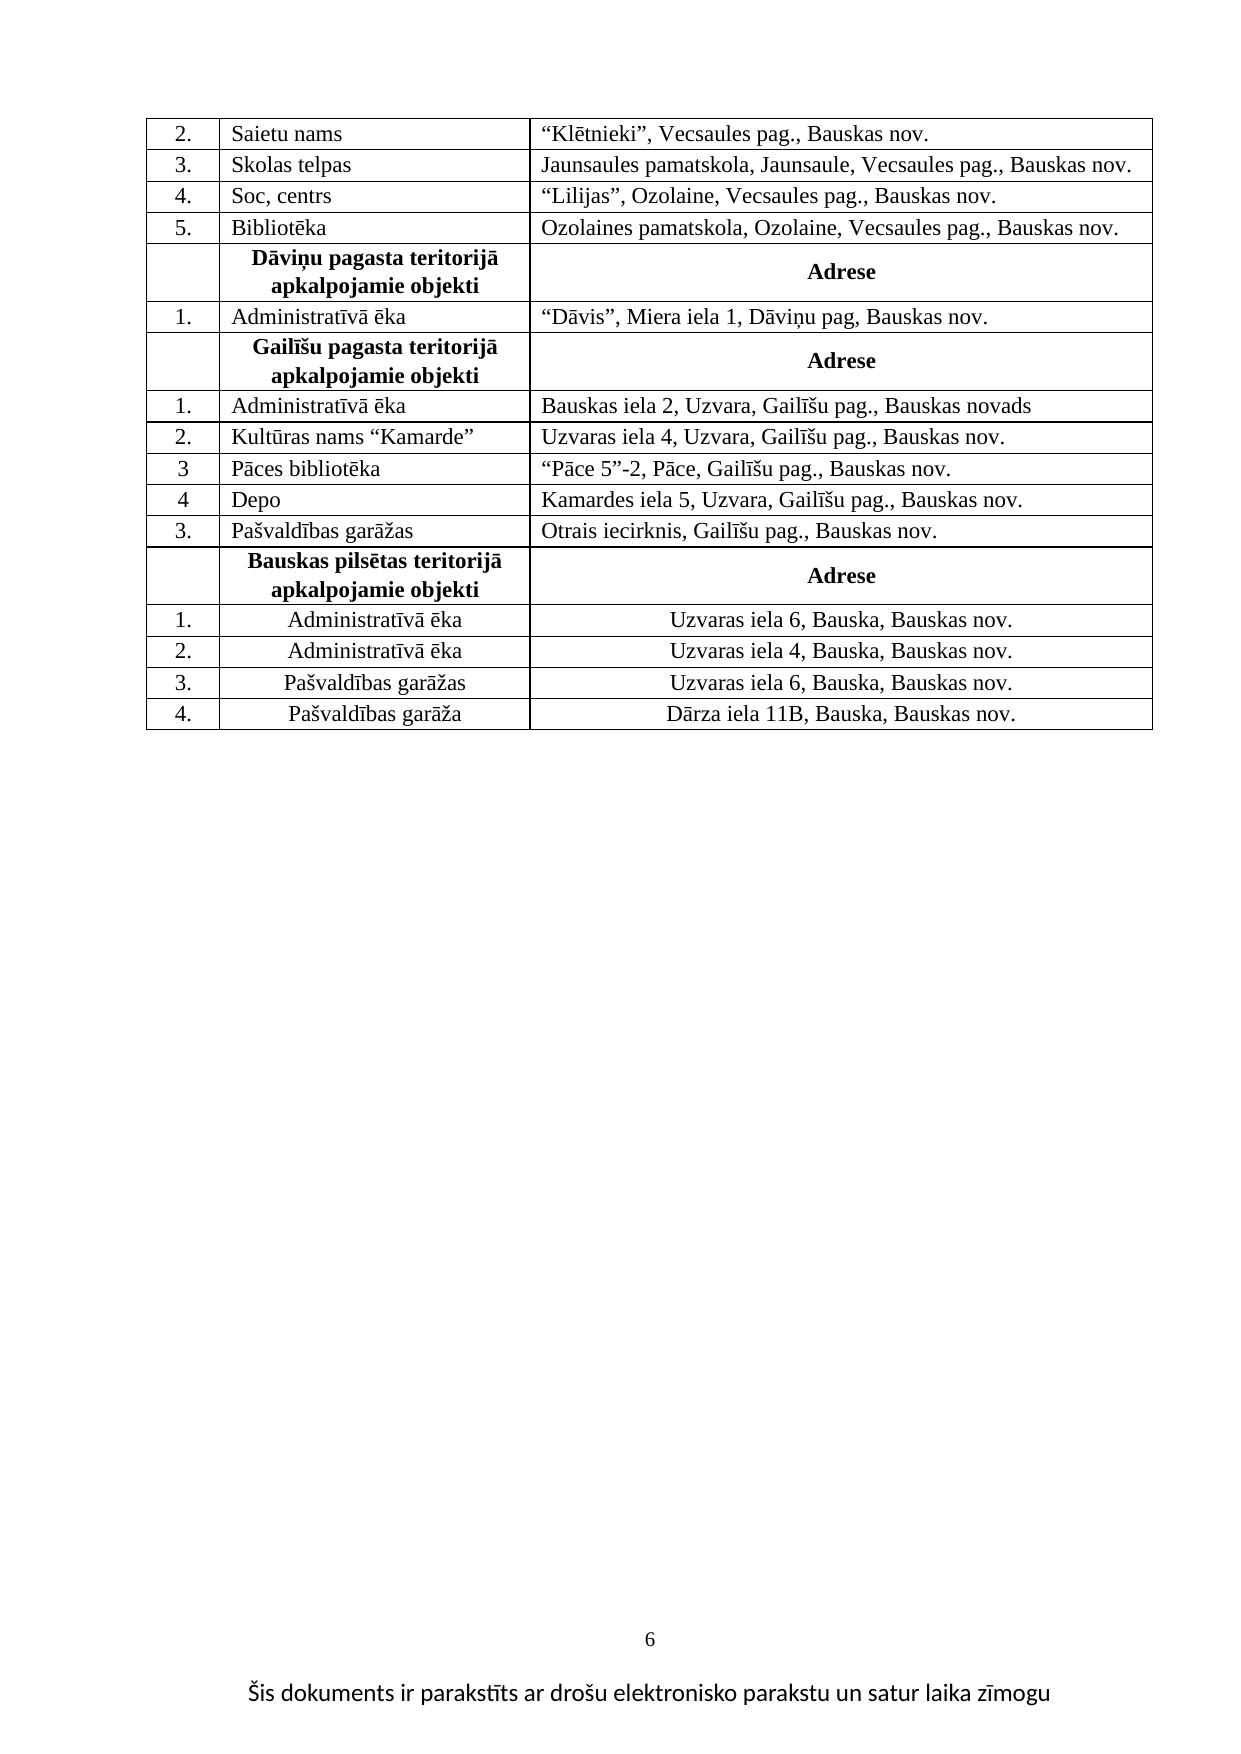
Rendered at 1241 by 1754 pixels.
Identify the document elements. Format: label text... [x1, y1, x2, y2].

table_cell Saietu nams [220, 119, 529, 149]
table_cell [147, 548, 219, 604]
table_cell Administratīvā ēka [220, 302, 529, 332]
table_cell 1. [147, 302, 219, 332]
table_cell 3. [147, 150, 219, 181]
table_cell Kamardes iela 5, Uzvara, Gailīšu pag., Bauskas nov. [531, 485, 1152, 515]
table_cell Administratīvā ēka [220, 605, 529, 636]
table_cell Adrese [531, 548, 1152, 604]
table_cell Jaunsaules pamatskola, Jaunsaule, Vecsaules pag., Bauskas nov. [531, 150, 1152, 181]
table_cell Pašvaldības garāžas [220, 516, 529, 546]
table_cell 1. [147, 391, 219, 421]
table_cell Soc, centrs [220, 182, 529, 212]
table_cell 5. [147, 213, 219, 243]
table_cell Adrese [531, 244, 1152, 301]
table_cell 2. [147, 119, 219, 149]
table_cell Bauskas iela 2, Uzvara, Gailīšu pag., Bauskas novads [531, 391, 1152, 421]
table_cell 4. [147, 699, 219, 729]
table_cell Skolas telpas [220, 150, 529, 181]
table_cell Pašvaldības garāža [220, 699, 529, 729]
table_cell Bibliotēka [220, 213, 529, 243]
table_cell “Klētnieki”, Vecsaules pag., Bauskas nov. [531, 119, 1152, 149]
table_cell Uzvaras iela 6, Bauska, Bauskas nov. [531, 668, 1152, 698]
table_cell Adrese [531, 333, 1152, 390]
table_cell Pašvaldības garāžas [220, 668, 529, 698]
table_cell Pāces bibliotēka [220, 454, 529, 484]
table_cell 1. [147, 605, 219, 636]
table_cell Kultūras nams “Kamarde” [220, 423, 529, 453]
table_cell 4. [147, 182, 219, 212]
table_cell “Dāvis”, Miera iela 1, Dāviņu pag, Bauskas nov. [531, 302, 1152, 332]
table_cell Administratīvā ēka [220, 637, 529, 667]
table_cell 2. [147, 423, 219, 453]
table_cell Uzvaras iela 6, Bauska, Bauskas nov. [531, 605, 1152, 636]
table_cell 3. [147, 516, 219, 546]
table_cell Uzvaras iela 4, Bauska, Bauskas nov. [531, 637, 1152, 667]
table_cell [147, 333, 219, 390]
table_cell [147, 244, 219, 301]
table_cell Depo [220, 485, 529, 515]
table_cell 3 [147, 454, 219, 484]
table_cell “Pāce 5”-2, Pāce, Gailīšu pag., Bauskas nov. [531, 454, 1152, 484]
table_cell Otrais iecirknis, Gailīšu pag., Bauskas nov. [531, 516, 1152, 546]
table_cell Dāviņu pagasta teritorijā apkalpojamie objekti [220, 244, 529, 301]
table_cell 3. [147, 668, 219, 698]
table_cell 4 [147, 485, 219, 515]
table_cell Uzvaras iela 4, Uzvara, Gailīšu pag., Bauskas nov. [531, 423, 1152, 453]
table_cell 2. [147, 637, 219, 667]
table_cell Bauskas pilsētas teritorijā apkalpojamie objekti [220, 548, 529, 604]
table_cell Ozolaines pamatskola, Ozolaine, Vecsaules pag., Bauskas nov. [531, 213, 1152, 243]
table_cell “Lilijas”, Ozolaine, Vecsaules pag., Bauskas nov. [531, 182, 1152, 212]
table_cell Dārza iela 11B, Bauska, Bauskas nov. [531, 699, 1152, 729]
table_cell Gailīšu pagasta teritorijā apkalpojamie objekti [220, 333, 529, 390]
table_cell Administratīvā ēka [220, 391, 529, 421]
